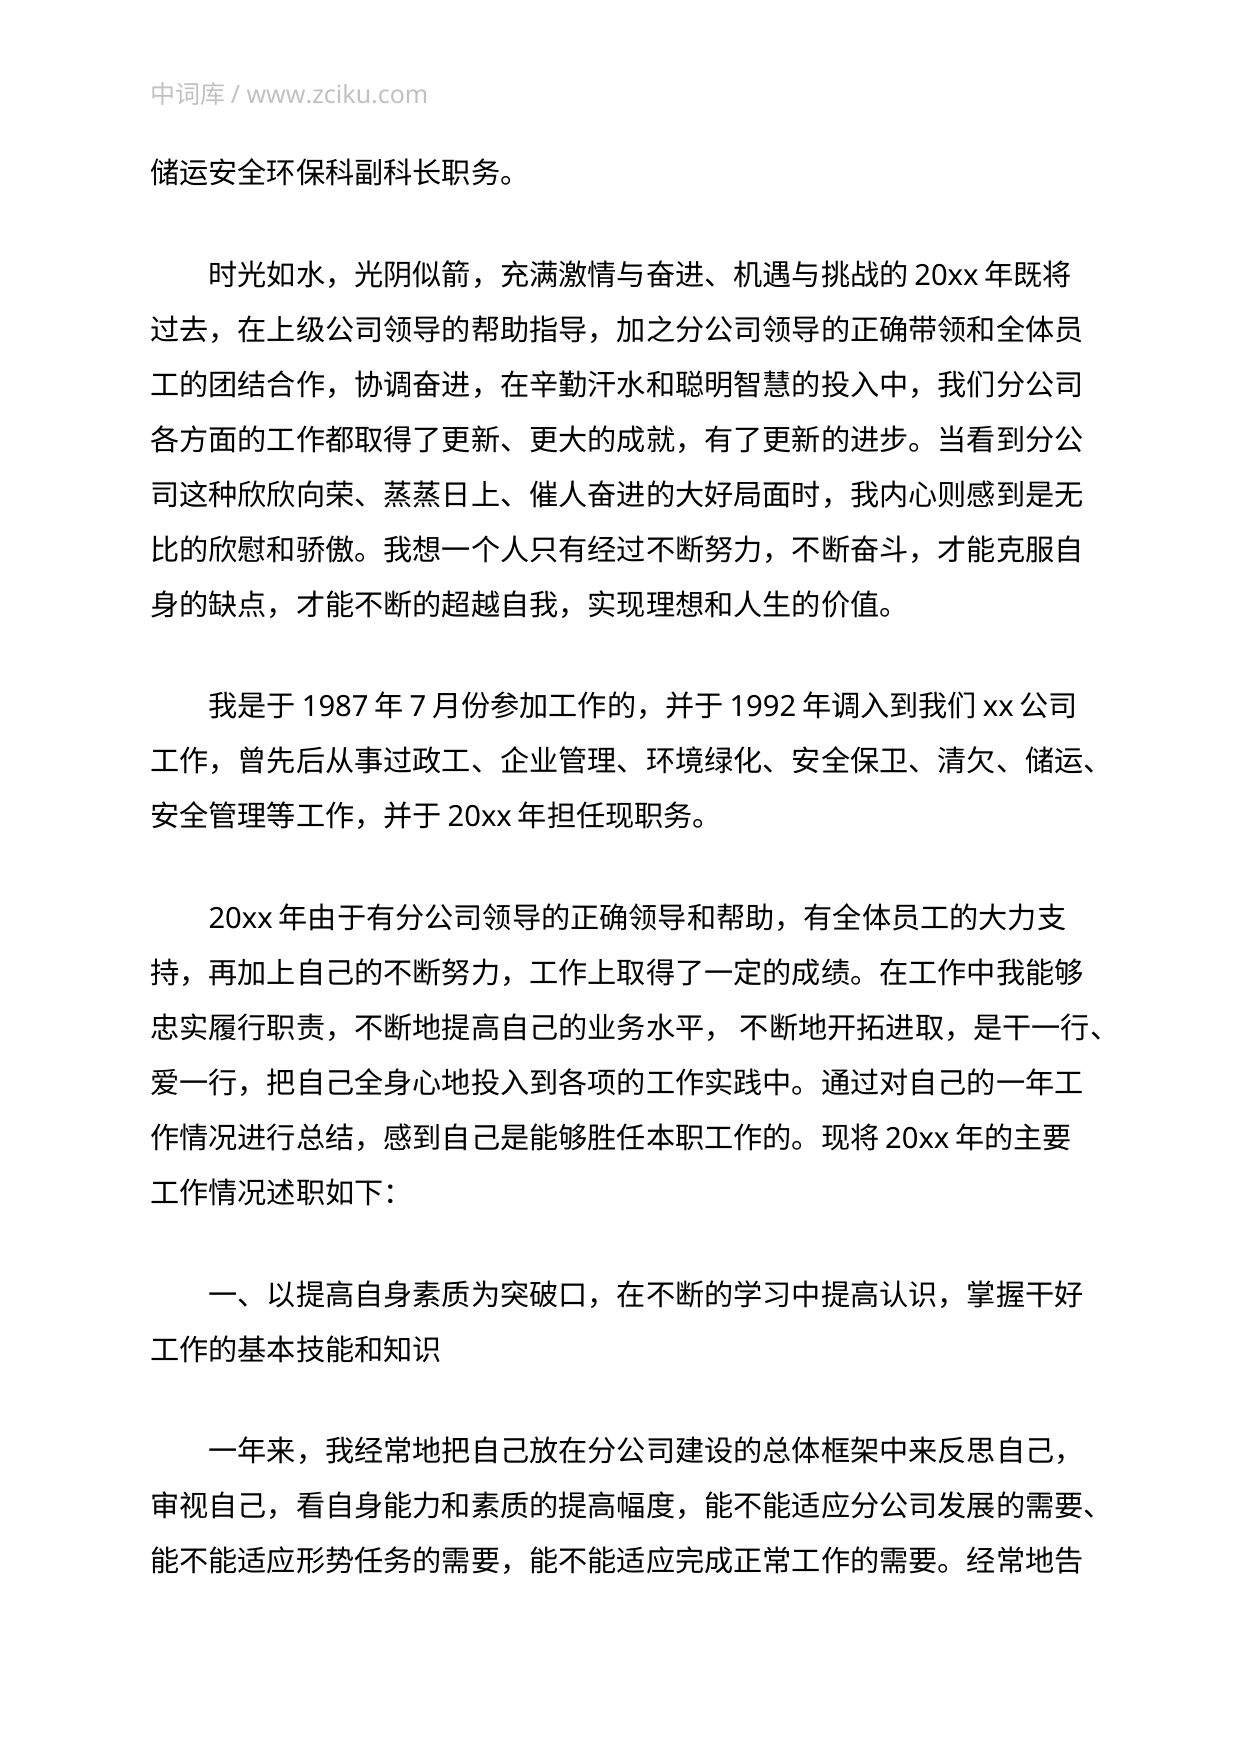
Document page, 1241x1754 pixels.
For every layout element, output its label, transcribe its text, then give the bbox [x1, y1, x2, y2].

text 一、以提高自身素质为突破口，在不断的学习中提高认识，掌握干好工作的基本技能和知识 [150, 1271, 1090, 1368]
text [150, 150, 1090, 192]
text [150, 1428, 1090, 1580]
text 时光如水，光阴似箭，充满激情与奋进、机遇与挑战的20xx年既将过去，在上级公司领导的帮助指导，加之分公司领导的正确带领和全体员工的团结合作，协调奋进，在辛勤汗水和聪明智慧的投入中，我们分公司各方面的工作都取得了更新、更大的成就，有了更新的进步。当看到分公司这种欣欣向荣、蒸蒸日上、催人奋进的大好局面时，我内心则感到是无比的欣慰和骄傲。我想一个人只有经过不断努力，不断奋斗，才能克服自身的缺点，才能不断的超越自我，实现理想和人生的价值。 [150, 252, 1090, 623]
text 我是于1987年7月份参加工作的，并于1992年调入到我们xx公司工作，曾先后从事过政工、企业管理、环境绿化、安全保卫、清欠、储运、安全管理等工作，并于20xx年担任现职务。 [150, 683, 1090, 835]
text 20xx年由于有分公司领导的正确领导和帮助，有全体员工的大力支持，再加上自己的不断努力，工作上取得了一定的成绩。在工作中我能够忠实履行职责，不断地提高自己的业务水平， 不断地开拓进取，是干一行、爱一行，把自己全身心地投入到各项的工作实践中。通过对自己的一年工作情况进行总结，感到自己是能够胜任本职工作的。现将20xx年的主要工作情况述职如下： [150, 895, 1090, 1212]
